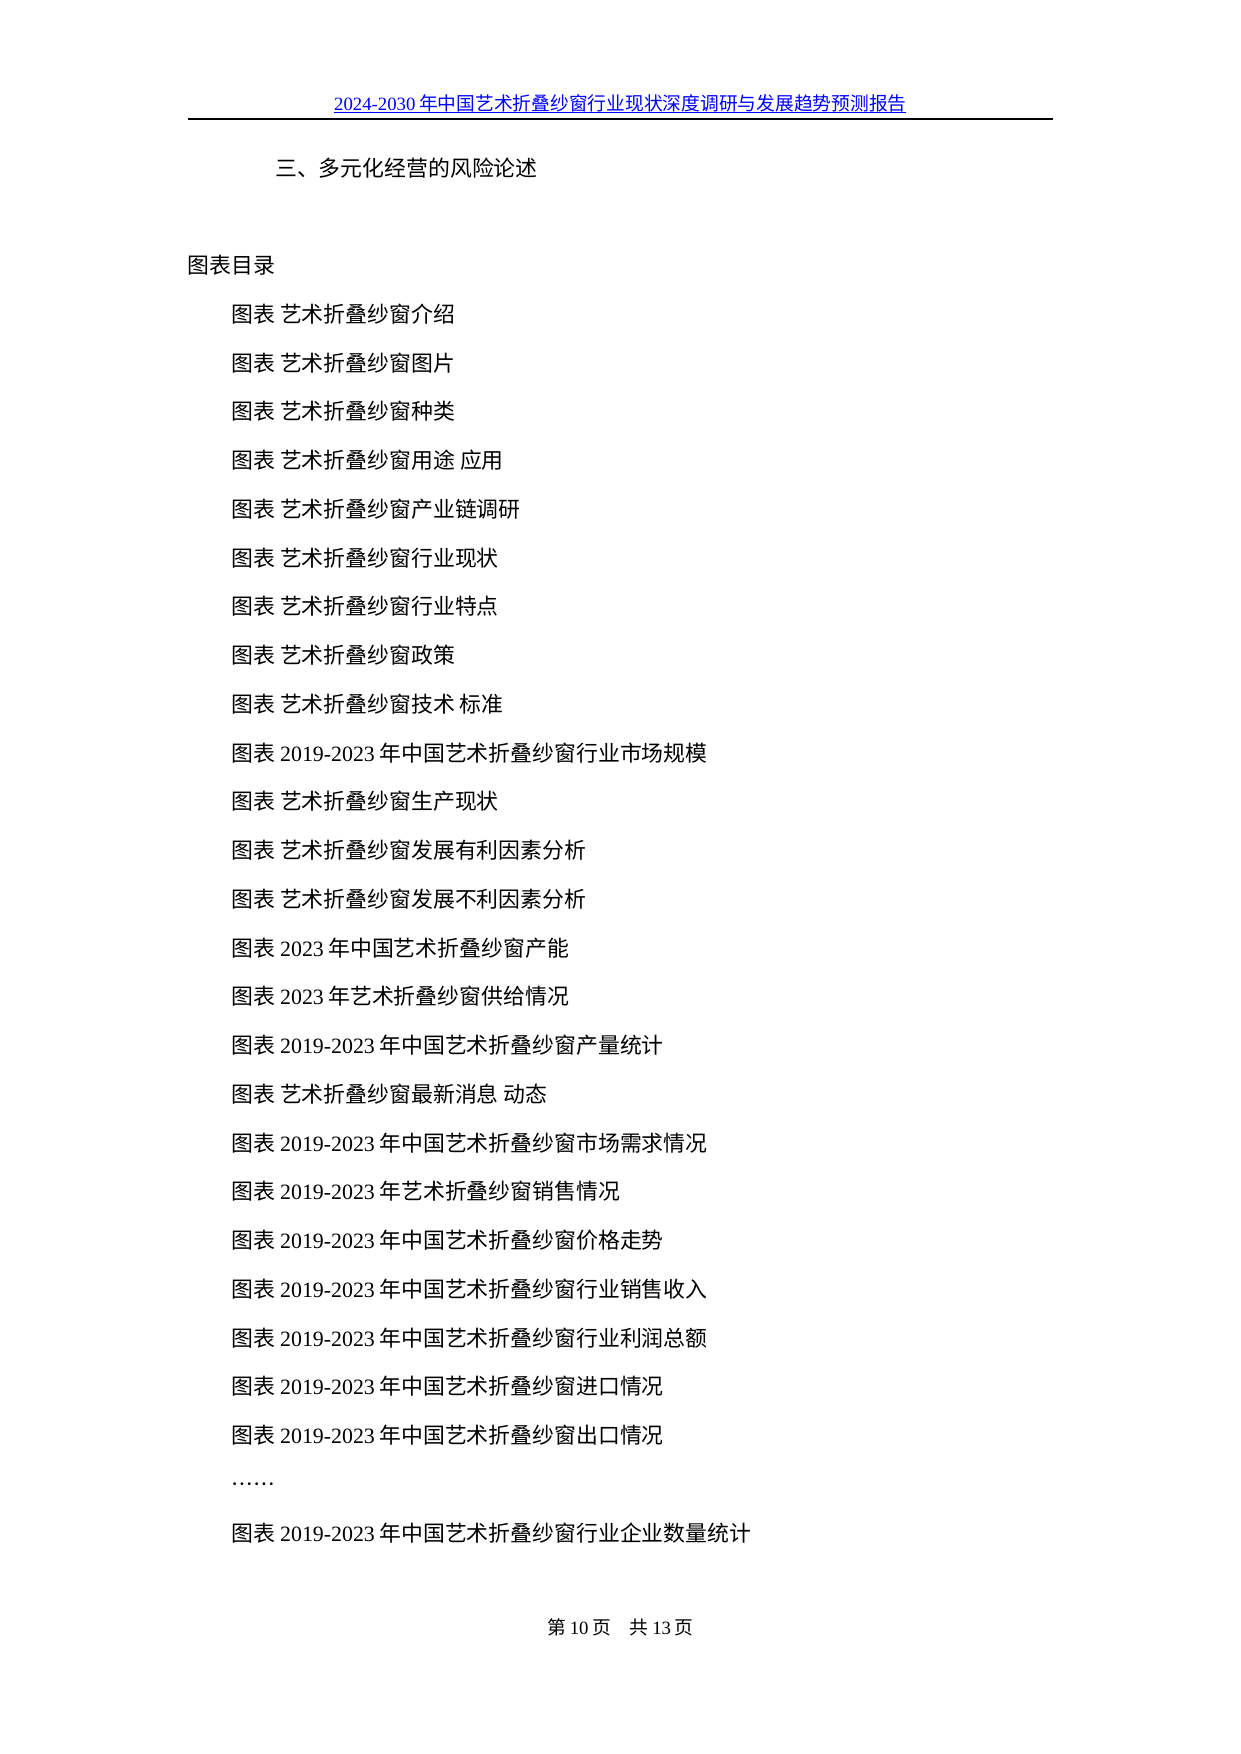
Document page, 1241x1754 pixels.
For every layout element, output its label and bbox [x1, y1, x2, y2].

text [187, 150, 1053, 1548]
